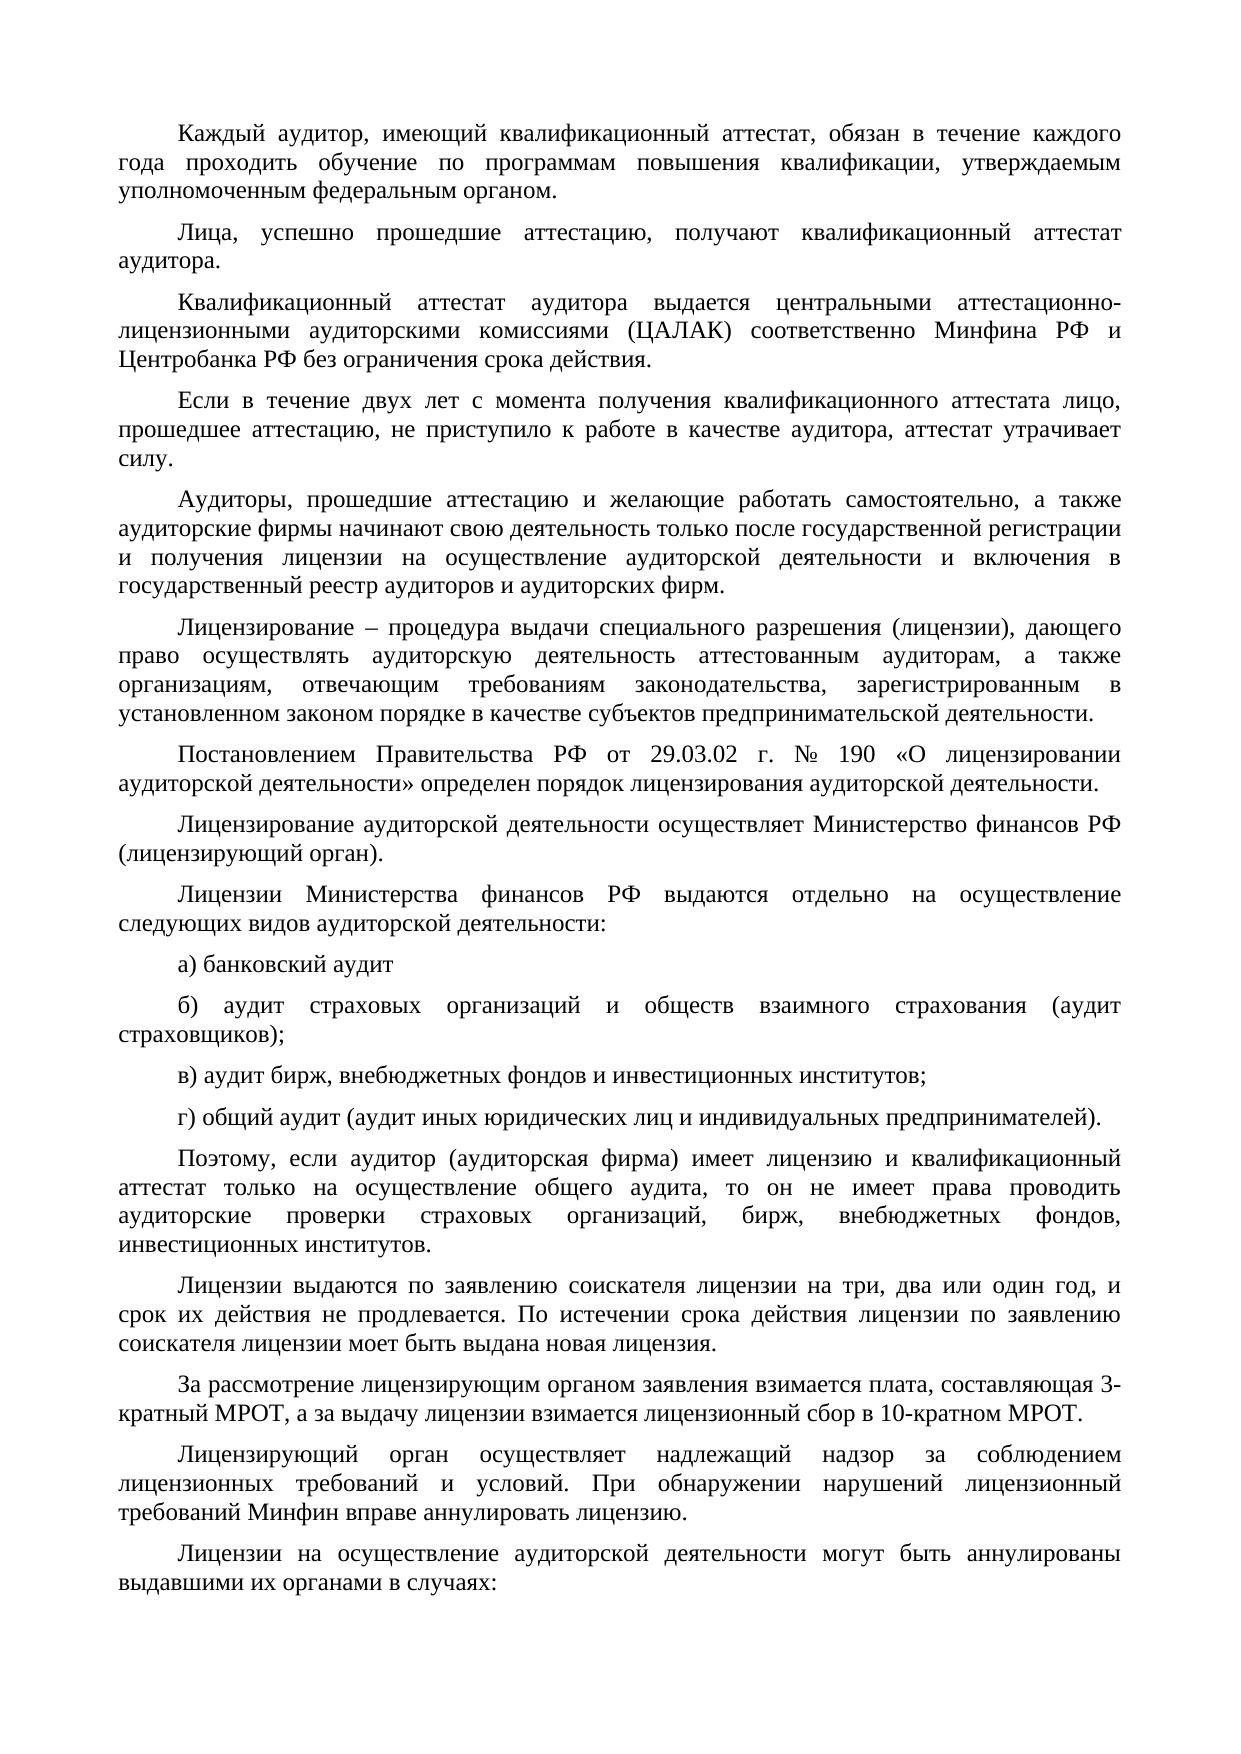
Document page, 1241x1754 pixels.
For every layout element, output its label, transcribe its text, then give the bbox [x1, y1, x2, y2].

text Квалификационный аттестат аудитора выдается центральными аттестационно-лицензионными аудиторскими комиссиями (ЦАЛАК) соответственно Минфина РФ и Центробанка РФ без ограничения срока действия. [118, 287, 1122, 373]
text За рассмотрение лицензирующим органом заявления взимается плата, составляющая 3-кратный МРОТ, а за выдачу лицензии взимается лицензионный сбор в 10-кратном МРОТ. [118, 1369, 1122, 1427]
text г) общий аудит (аудит иных юридических лиц и индивидуальных предпринимателей). [118, 1102, 1122, 1131]
text Лицензии выдаются по заявлению соискателя лицензии на три, два или один год, и срок их действия не продлевается. По истечении срока действия лицензии по заявлению соискателя лицензии моет быть выдана новая лицензия. [118, 1271, 1122, 1357]
text Аудиторы, прошедшие аттестацию и желающие работать самостоятельно, а также аудиторские фирмы начинают свою деятельность только после государственной регистрации и получения лицензии на осуществление аудиторской деятельности и включения в государственный реестр аудиторов и аудиторских фирм. [118, 484, 1122, 599]
text Если в течение двух лет с момента получения квалификационного аттестата лицо, прошедшее аттестацию, не приступило к работе в качестве аудитора, аттестат утрачивает силу. [118, 386, 1122, 472]
text в) аудит бирж, внебюджетных фондов и инвестиционных институтов; [118, 1061, 1122, 1089]
text Поэтому, если аудитор (аудиторская фирма) имеет лицензию и квалификационный аттестат только на осуществление общего аудита, то он не имеет права проводить аудиторские проверки страховых организаций, бирж, внебюджетных фондов, инвестиционных институтов. [118, 1143, 1122, 1258]
text б) аудит страховых организаций и обществ взаимного страхования (аудит страховщиков); [118, 991, 1122, 1048]
text Лицензирование – процедура выдачи специального разрешения (лицензии), дающего право осуществлять аудиторскую деятельность аттестованным аудиторам, а также организациям, отвечающим требованиям законодательства, зарегистрированным в установленном законом порядке в качестве субъектов предпринимательской деятельности. [118, 612, 1122, 727]
text Лицензирование аудиторской деятельности осуществляет Министерство финансов РФ (лицензирующий орган). [118, 809, 1122, 867]
text а) банковский аудит [118, 949, 1122, 978]
text Лицензии на осуществление аудиторской деятельности могут быть аннулированы выдавшими их органами в случаях: [118, 1538, 1122, 1596]
text Каждый аудитор, имеющий квалификационный аттестат, обязан в течение каждого года проходить обучение по программам повышения квалификации, утверждаемым уполномоченным федеральным органом. [118, 118, 1122, 204]
text Постановлением Правительства РФ от 29.03.02 г. № 190 «О лицензировании аудиторской деятельности» определен порядок лицензирования аудиторской деятельности. [118, 739, 1122, 797]
text Лица, успешно прошедшие аттестацию, получают квалификационный аттестат аудитора. [118, 217, 1122, 274]
text Лицензирующий орган осуществляет надлежащий надзор за соблюдением лицензионных требований и условий. При обнаружении нарушений лицензионный требований Минфин вправе аннулировать лицензию. [118, 1439, 1122, 1526]
text Лицензии Министерства финансов РФ выдаются отдельно на осуществление следующих видов аудиторской деятельности: [118, 879, 1122, 937]
